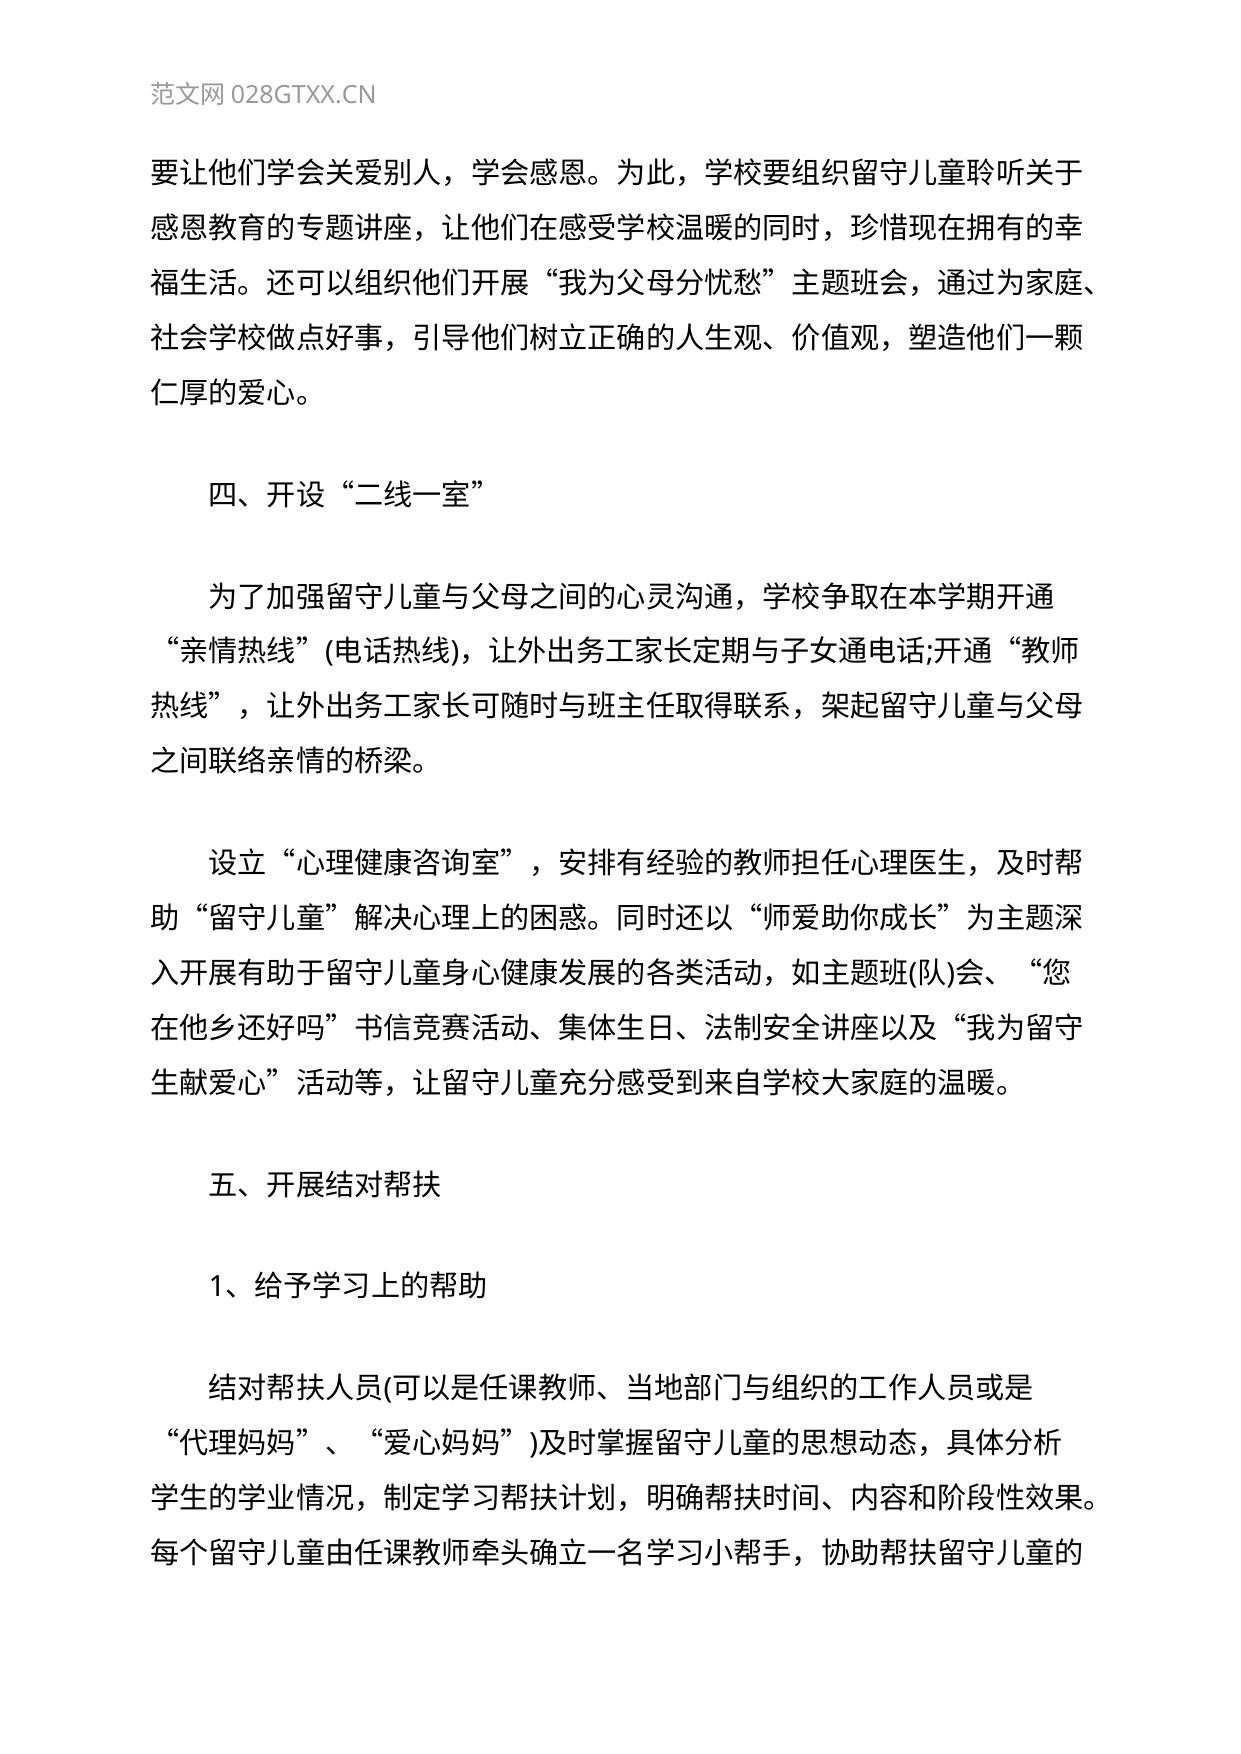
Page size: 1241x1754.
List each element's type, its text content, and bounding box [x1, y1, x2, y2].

text 1、给予学习上的帮助 [150, 1263, 1090, 1305]
text 为了加强留守儿童与父母之间的心灵沟通，学校争取在本学期开通“亲情热线”(电话热线)，让外出务工家长定期与子女通电话;开通“教师热线”，让外出务工家长可随时与班主任取得联系，架起留守儿童与父母之间联络亲情的桥梁。 [150, 573, 1090, 780]
text 四、开设“二线一室” [150, 471, 1090, 514]
text 设立“心理健康咨询室”，安排有经验的教师担任心理医生，及时帮助“留守儿童”解决心理上的困惑。同时还以“师爱助你成长”为主题深入开展有助于留守儿童身心健康发展的各类活动，如主题班(队)会、“您在他乡还好吗”书信竞赛活动、集体生日、法制安全讲座以及“我为留守生献爱心”活动等，让留守儿童充分感受到来自学校大家庭的温暖。 [150, 840, 1090, 1102]
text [150, 150, 1090, 412]
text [150, 1365, 1090, 1572]
text 五、开展结对帮扶 [150, 1161, 1090, 1203]
